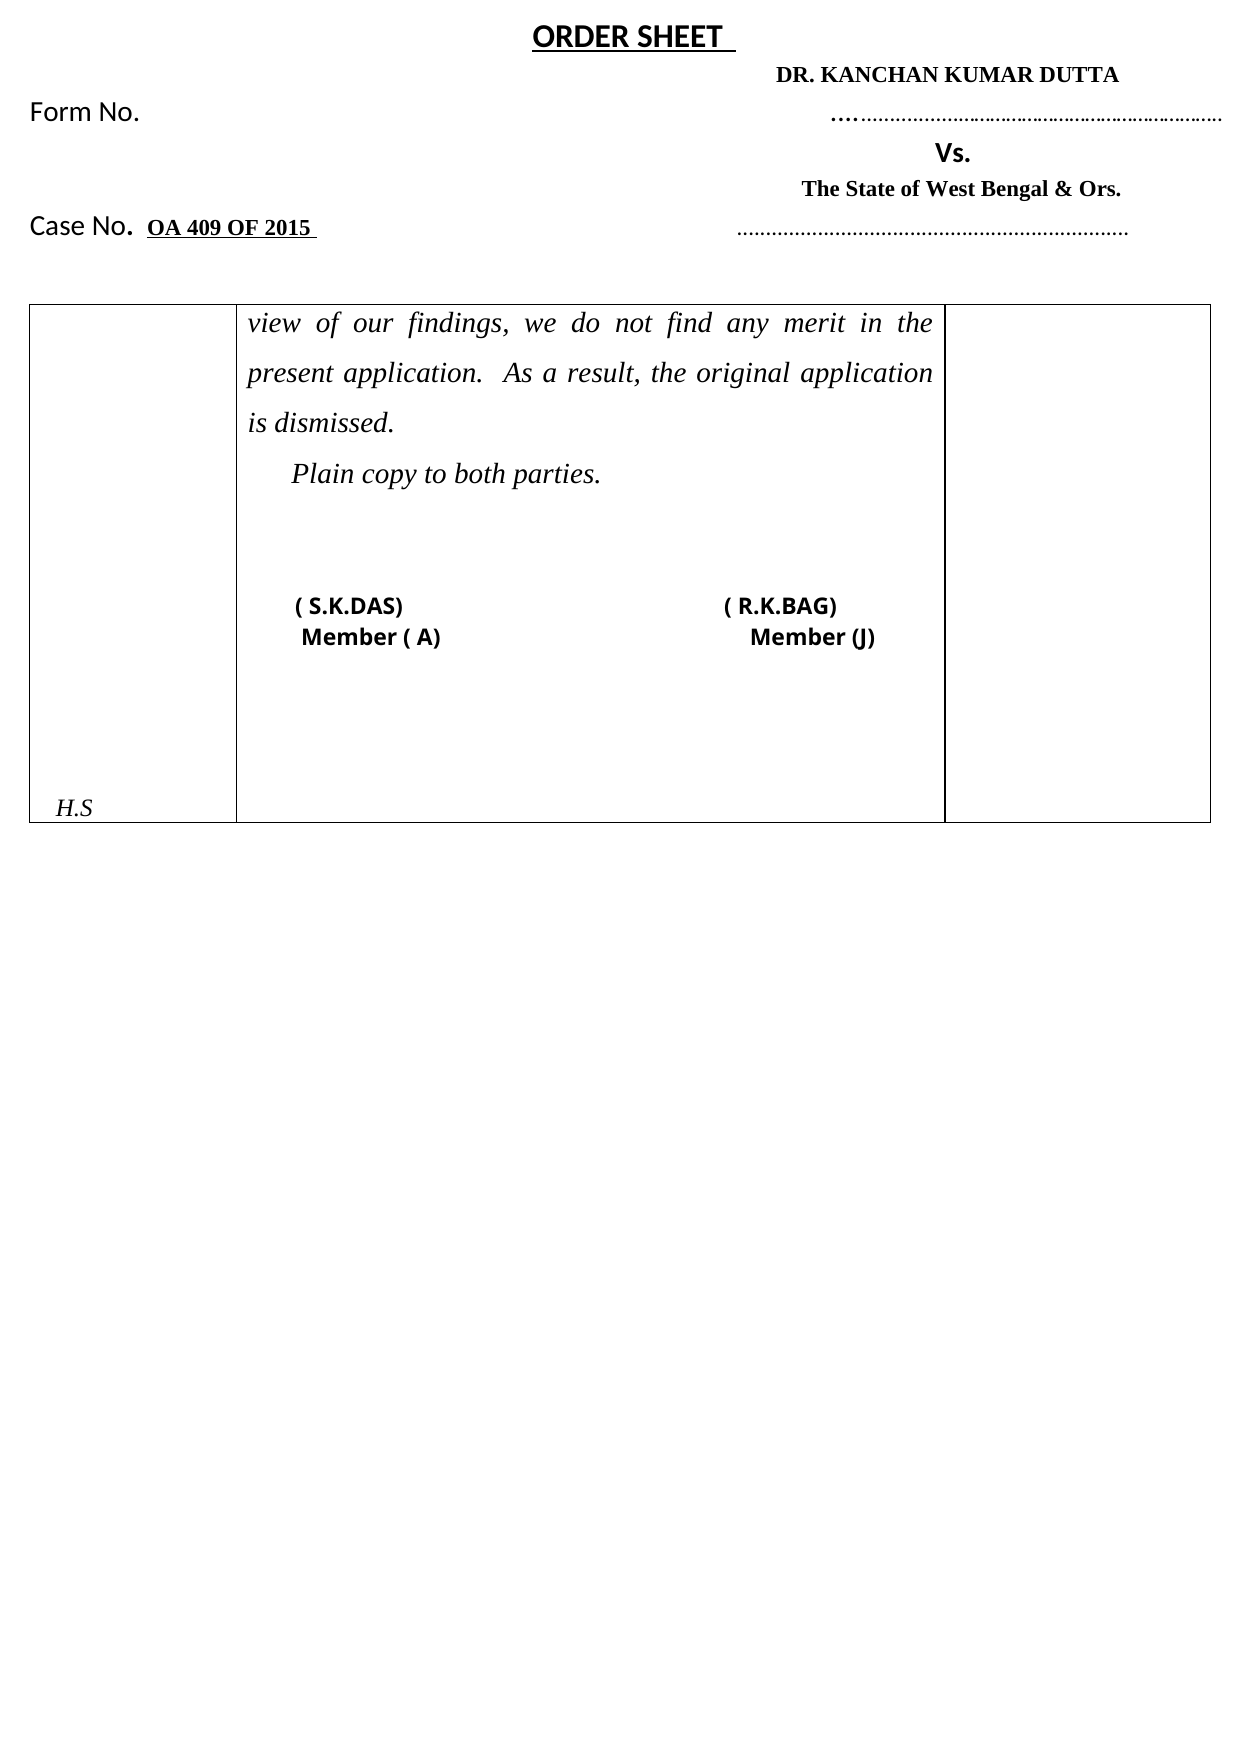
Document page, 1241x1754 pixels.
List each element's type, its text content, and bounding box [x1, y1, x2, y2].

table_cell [237, 305, 944, 822]
table_cell 10 22.02.2018 H.S [30, 305, 236, 822]
table_cell [946, 305, 1210, 822]
